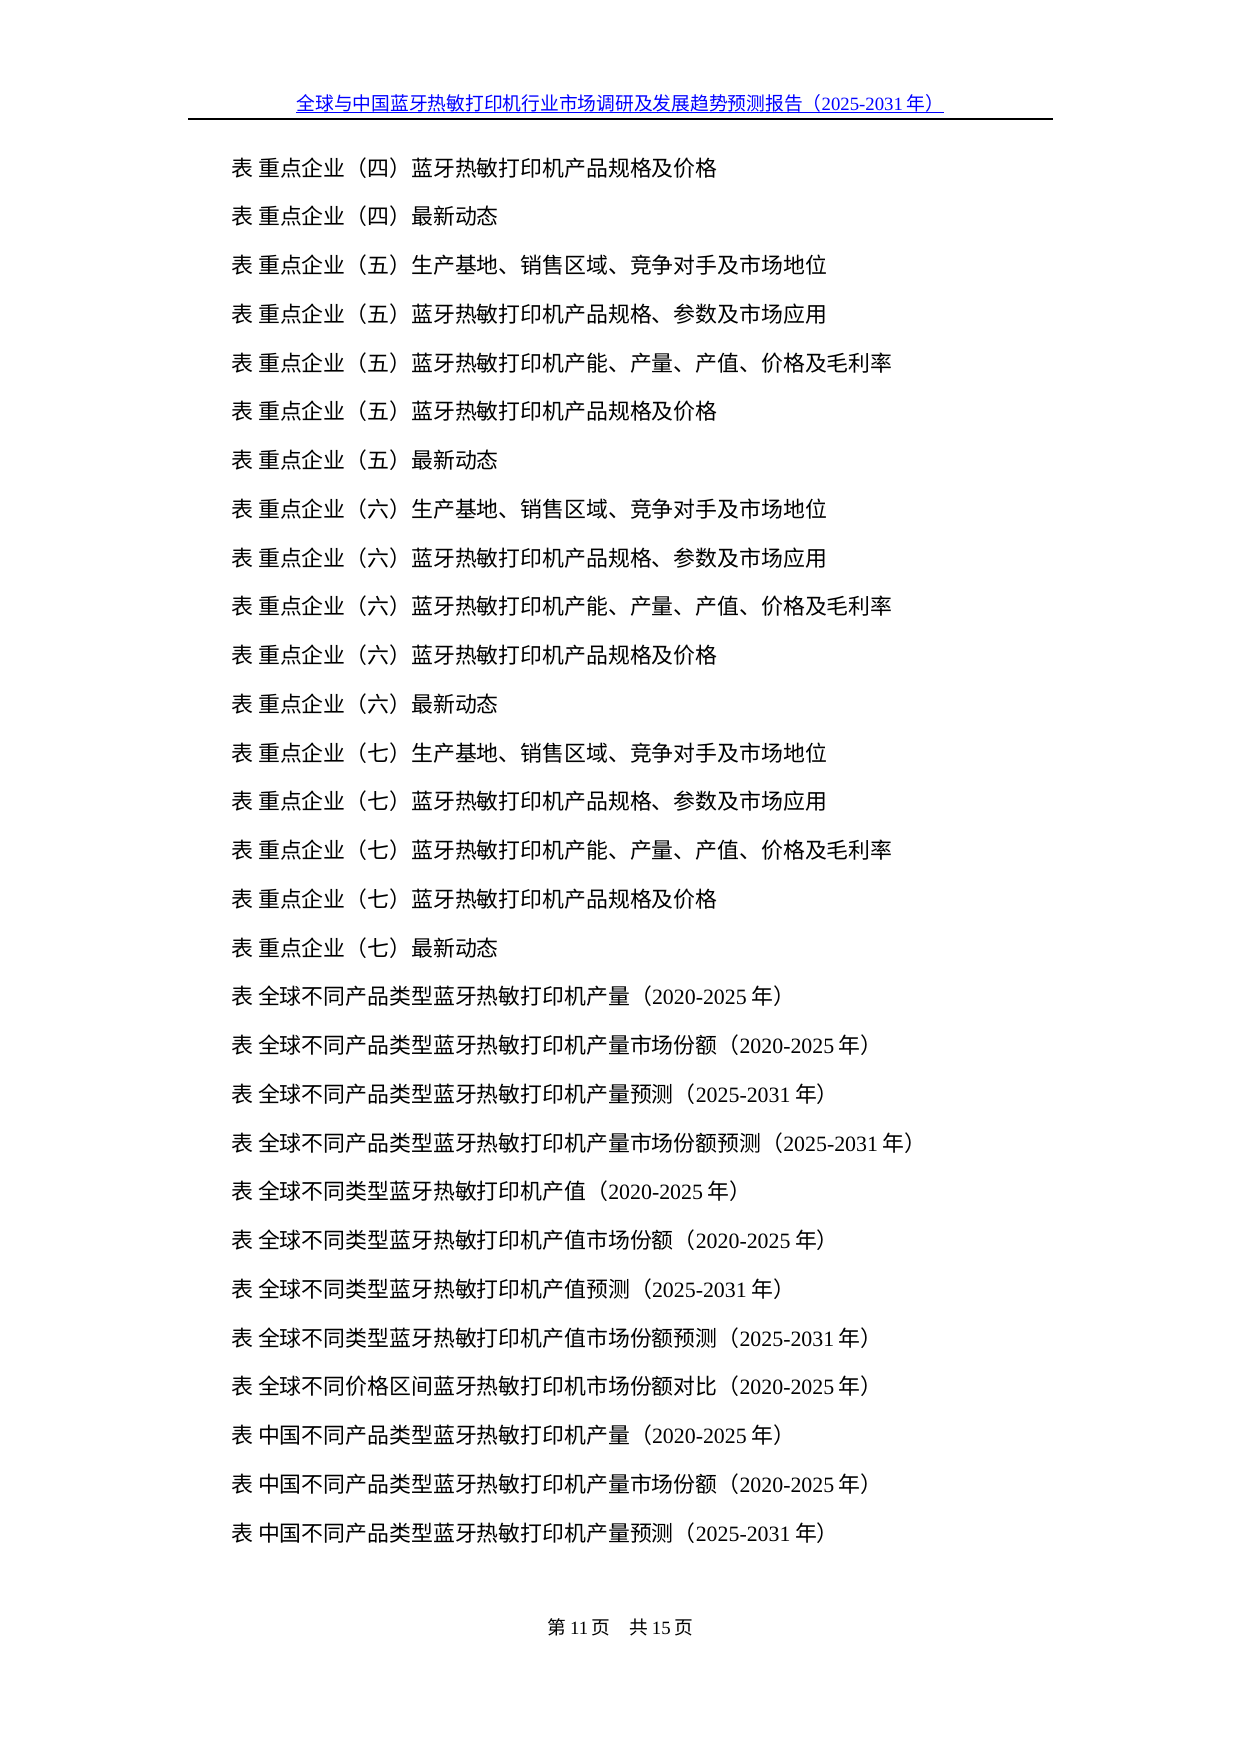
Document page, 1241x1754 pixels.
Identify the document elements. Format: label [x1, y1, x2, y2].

text [187, 150, 1053, 1548]
